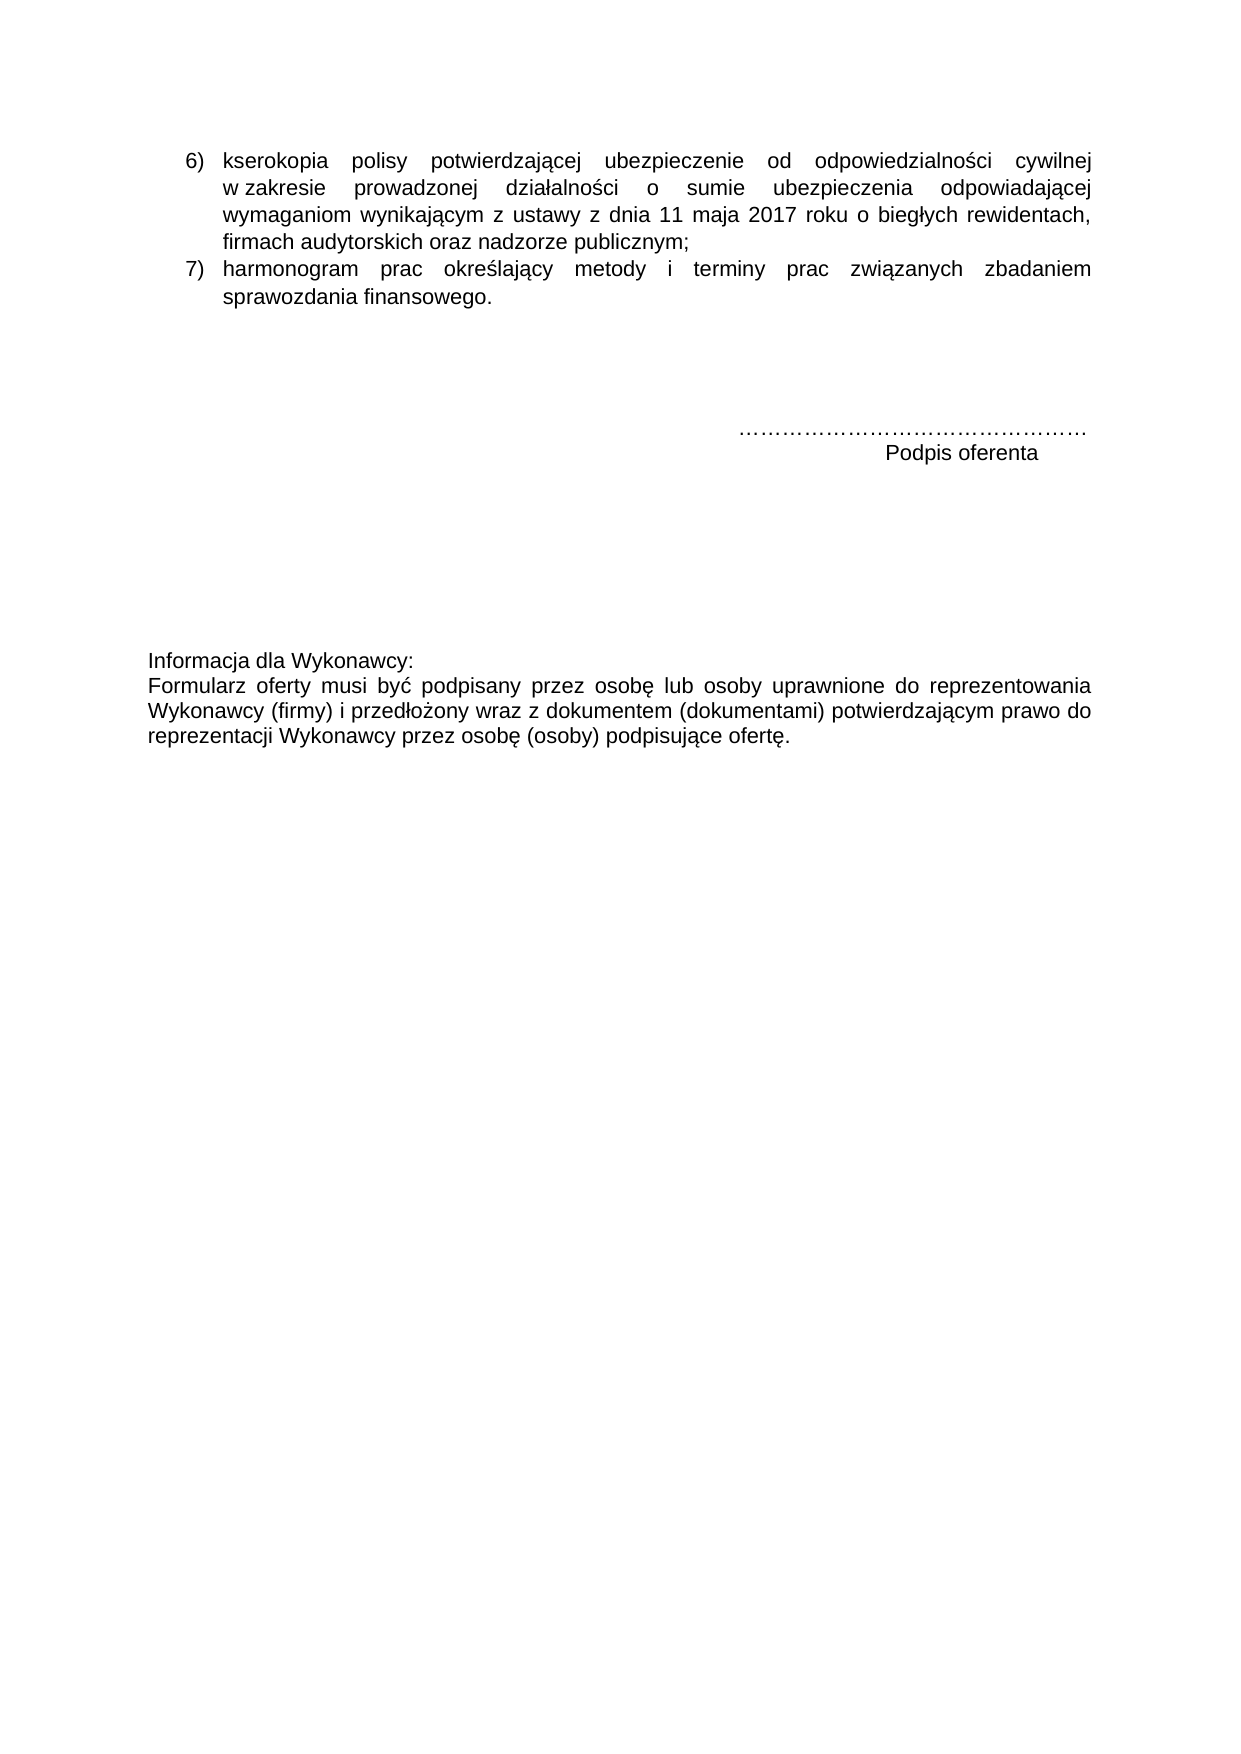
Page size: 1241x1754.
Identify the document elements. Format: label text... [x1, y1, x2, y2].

text Informacja dla Wykonawcy: [148, 647, 1093, 673]
text Podpis oferenta [811, 440, 1093, 466]
list kserokopia polisy potwierdzającej ubezpieczenie od odpowiedzialności cywilnej w zakresie prowadzonej działalności o sumie ubezpieczenia odpowiadającej wymaganiom wynikającym z ustawy z dnia 11 maja 2017 roku o biegłych rewidentach, firmach audytorskich oraz nadzorze publicznym; [185, 148, 1093, 254]
text Formularz oferty musi być podpisany przez osobę lub osoby uprawnione do reprezentowania Wykonawcy (firmy) i przedłożony wraz z dokumentem (dokumentami) potwierdzającym prawo do reprezentacji Wykonawcy przez osobę (osoby) podpisujące ofertę. [148, 673, 1093, 748]
text ………………………………………… [664, 415, 1093, 440]
list harmonogram prac określający metody i terminy prac związanych zbadaniem sprawozdania finansowego. [185, 256, 1093, 309]
